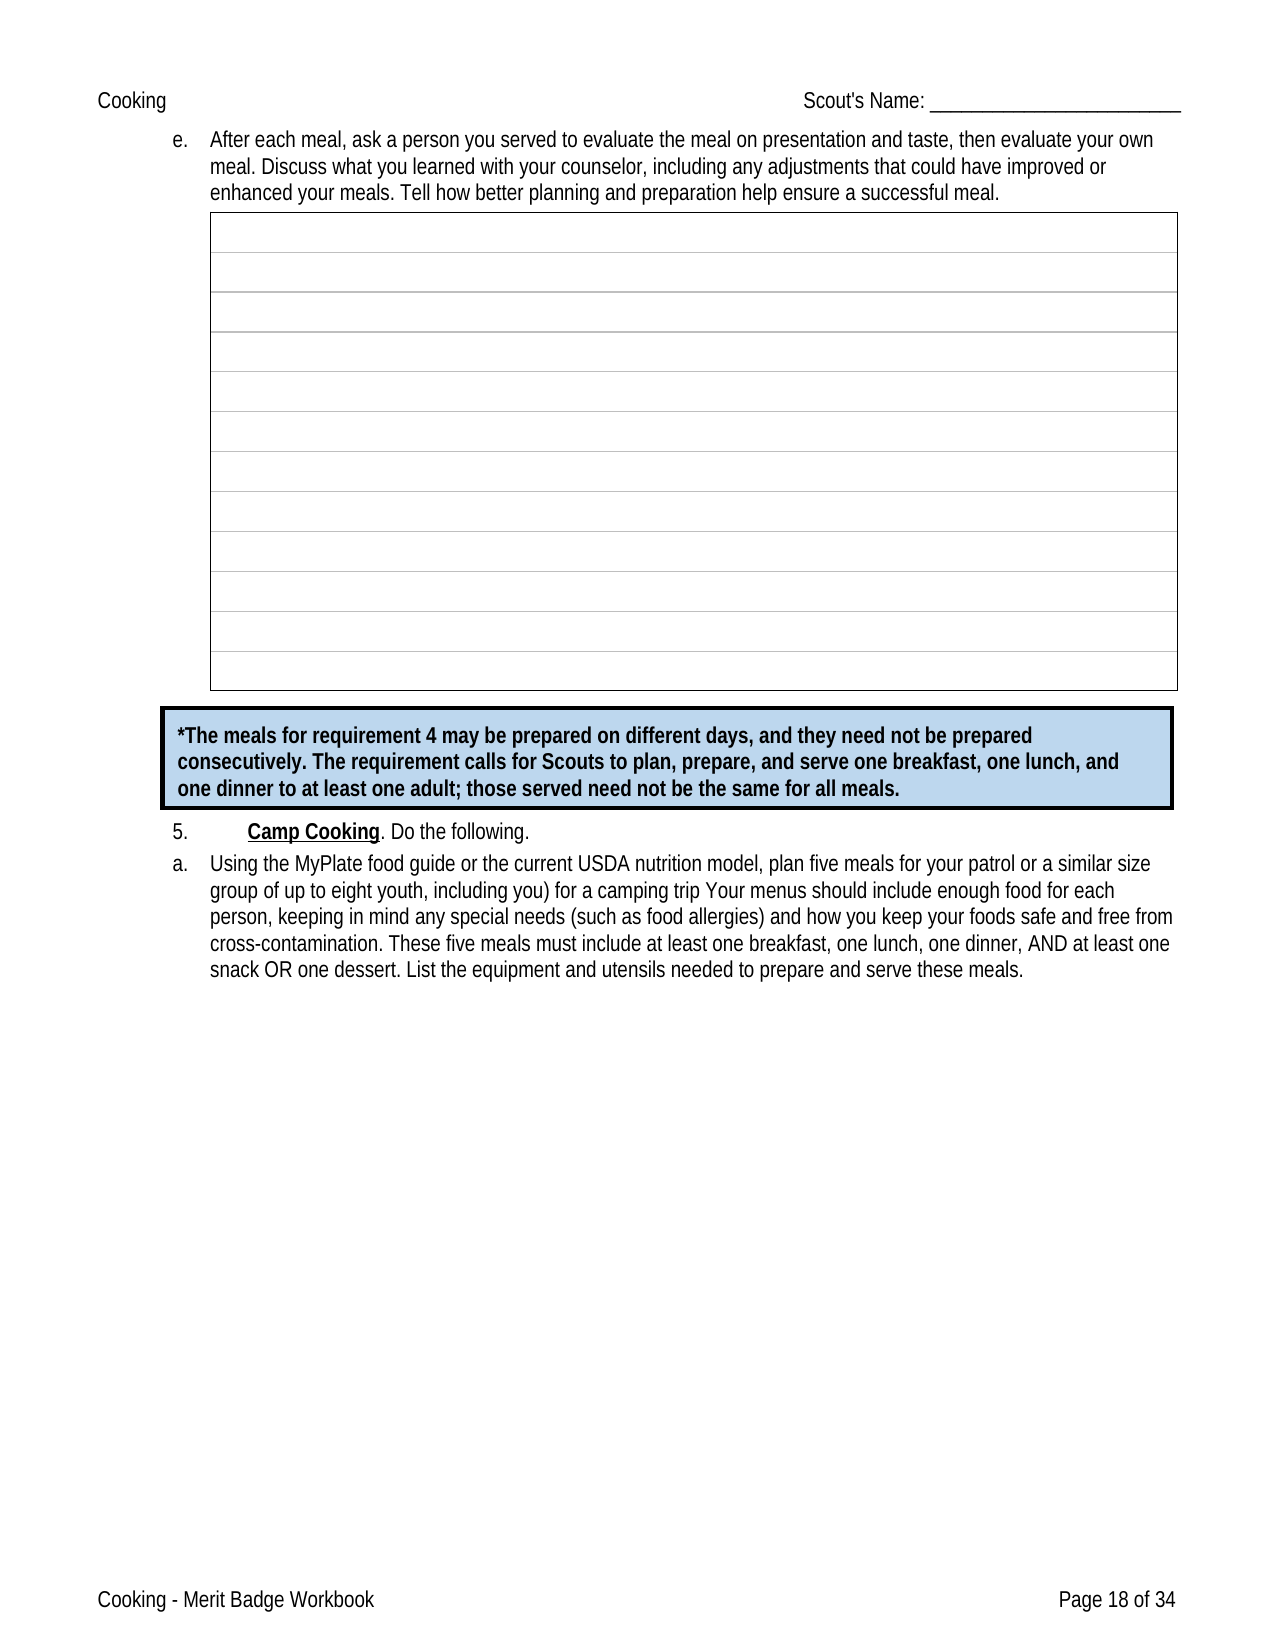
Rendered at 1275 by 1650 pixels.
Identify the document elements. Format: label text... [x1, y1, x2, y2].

table_cell [211, 452, 1177, 491]
table_header [211, 213, 1177, 252]
table_cell [211, 492, 1177, 531]
table_cell [211, 333, 1177, 371]
table_cell [211, 293, 1177, 331]
text 5. Camp Cooking. Do the following. [97, 814, 1177, 844]
table_cell [211, 532, 1177, 571]
text a. Using the MyPlate food guide or the current USDA nutrition model, plan five meals for your patrol or a similar size group of up to eight youth, including you) for a camping trip Your menus should include enough food for each person, keeping in mind any special needs (such as food allergies) and how you keep your foods safe and free from cross-contamination. These five meals must include at least one breakfast, one lunch, one dinner, AND at least one snack OR one dessert. List the equipment and utensils needed to prepare and serve these meals. [135, 850, 1177, 982]
text e. After each meal, ask a person you served to evaluate the meal on presentation and taste, then evaluate your own meal. Discuss what you learned with your counselor, including any adjustments that could have improved or enhanced your meals. Tell how better planning and preparation help ensure a successful meal. [172, 126, 1177, 205]
table_cell [211, 652, 1177, 690]
table_cell [211, 372, 1177, 411]
table_cell [211, 253, 1177, 291]
table_cell [211, 572, 1177, 611]
table_cell [211, 412, 1177, 451]
table_cell [211, 612, 1177, 651]
